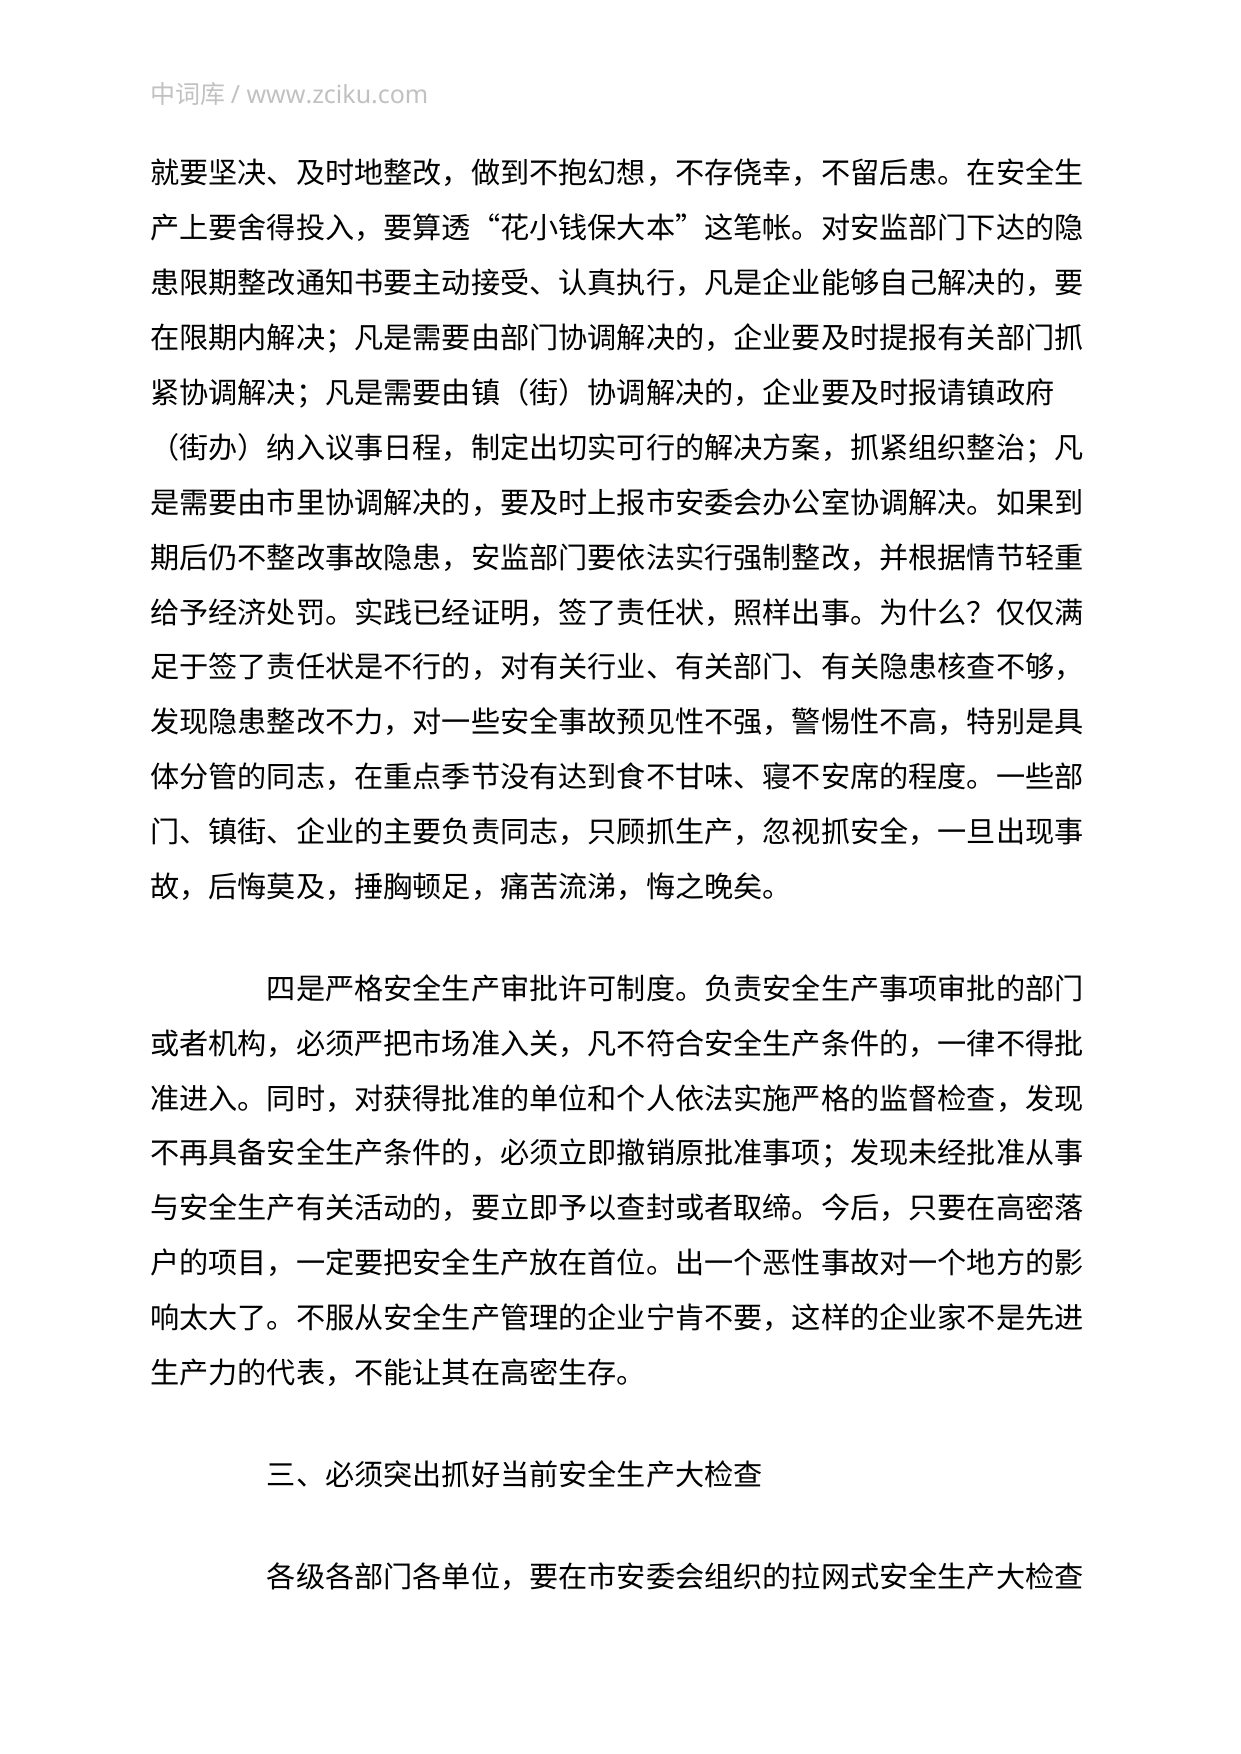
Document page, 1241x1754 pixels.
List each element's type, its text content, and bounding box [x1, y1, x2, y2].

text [150, 1553, 1090, 1596]
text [150, 150, 1090, 906]
text 四是严格安全生产审批许可制度。负责安全生产事项审批的部门或者机构，必须严把市场准入关，凡不符合安全生产条件的，一律不得批准进入。同时，对获得批准的单位和个人依法实施严格的监督检查，发现不再具备安全生产条件的，必须立即撤销原批准事项；发现未经批准从事与安全生产有关活动的，要立即予以查封或者取缔。今后，只要在高密落户的项目，一定要把安全生产放在首位。出一个恶性事故对一个地方的影响太大了。不服从安全生产管理的企业宁肯不要，这样的企业家不是先进生产力的代表，不能让其在高密生存。 [150, 965, 1090, 1392]
text 三、必须突出抓好当前安全生产大检查 [150, 1451, 1090, 1494]
